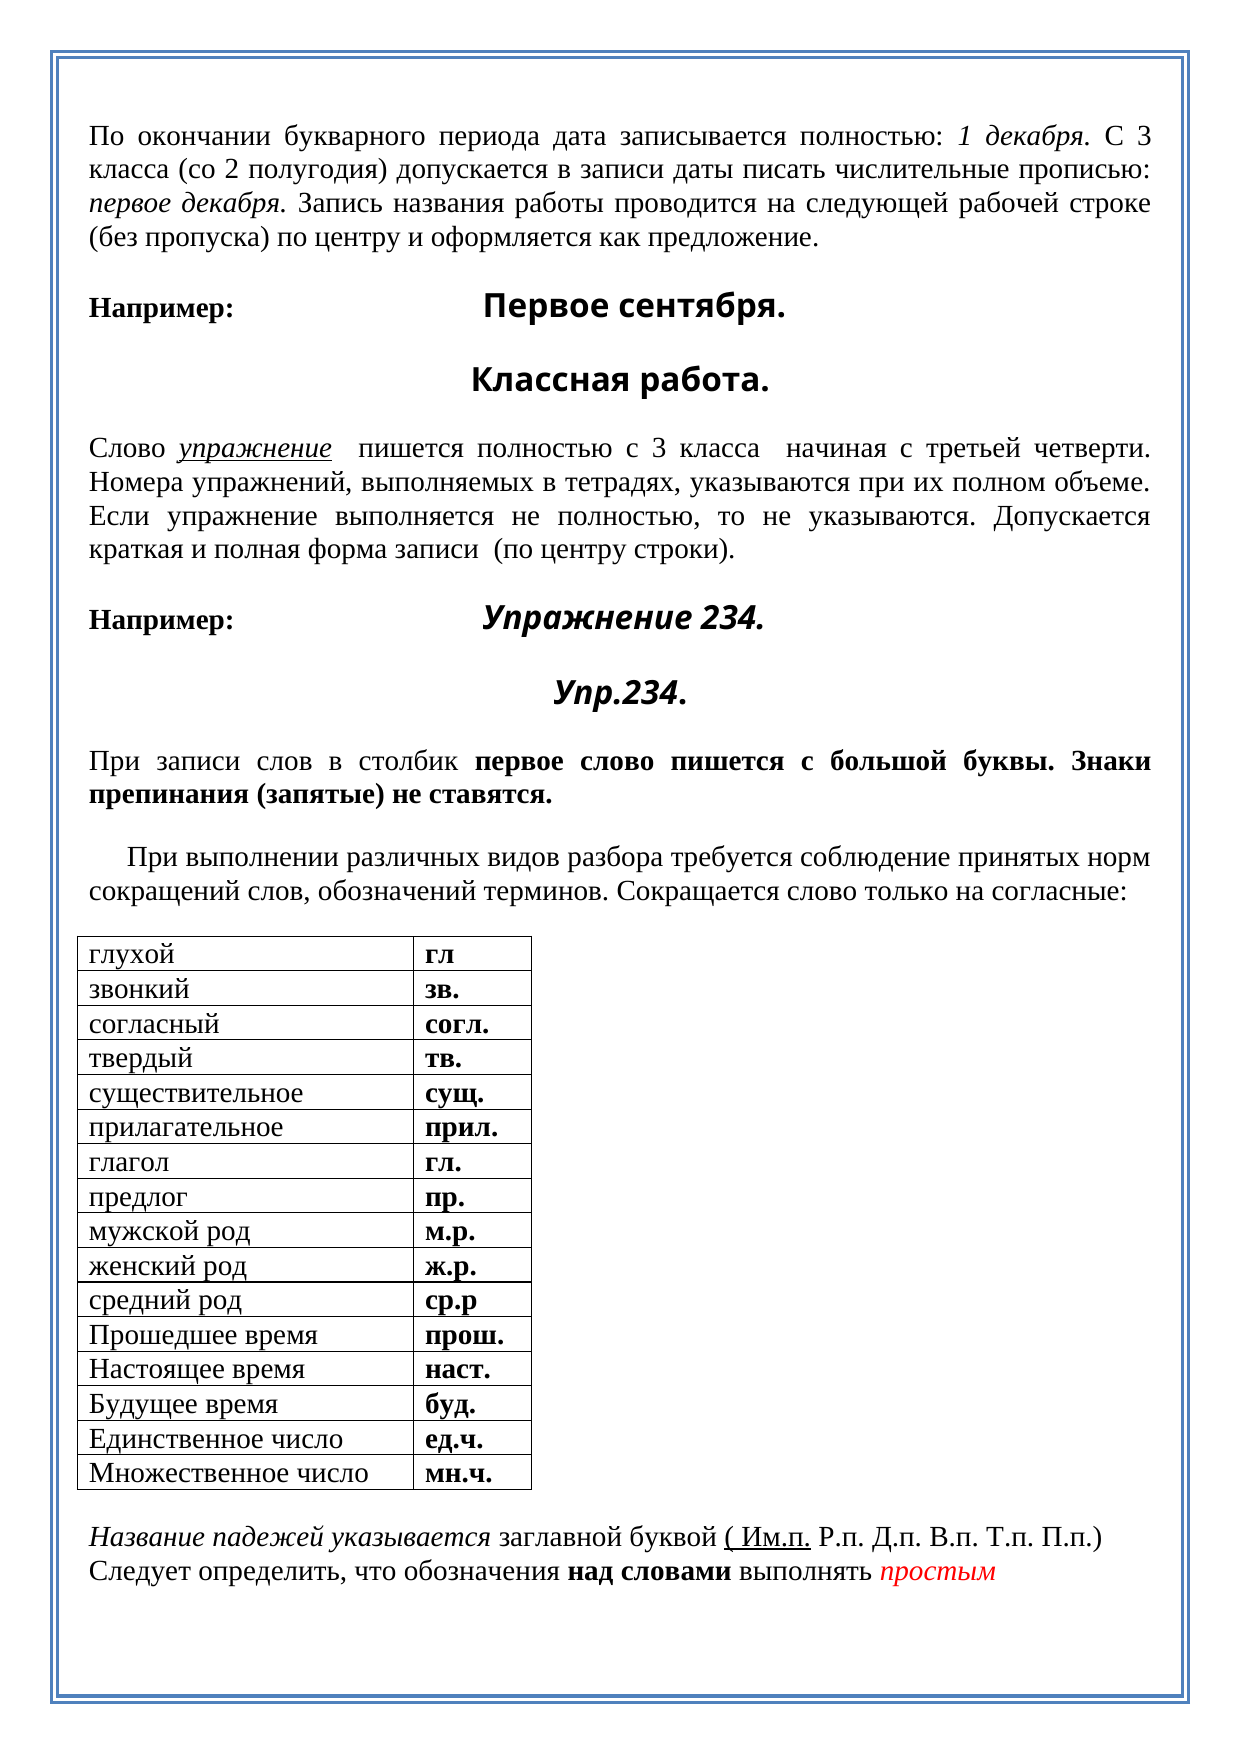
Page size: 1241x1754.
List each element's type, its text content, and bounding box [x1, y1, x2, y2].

table_header глухой [78, 937, 413, 970]
table_cell средний род [78, 1283, 413, 1316]
text Классная работа. [89, 356, 1152, 401]
table_cell м.р. [414, 1213, 531, 1247]
table_cell наст. [414, 1352, 531, 1385]
table_cell согласный [78, 1006, 413, 1039]
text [89, 1519, 1152, 1586]
table_cell звонкий [78, 971, 413, 1005]
table_header гл [414, 937, 531, 970]
table_cell пр. [414, 1179, 531, 1212]
table_cell Множественное число [78, 1455, 413, 1489]
table_cell гл. [414, 1144, 531, 1178]
table_cell прил. [414, 1110, 531, 1143]
table_cell Настоящее время [78, 1352, 413, 1385]
text Упр.234. [89, 668, 1152, 714]
table_cell твердый [78, 1040, 413, 1074]
table_cell мн.ч. [414, 1455, 531, 1489]
text Например: Первое сентября. [89, 281, 1152, 327]
table_cell глагол [78, 1144, 413, 1178]
table_cell зв. [414, 971, 531, 1005]
table_cell сущ. [414, 1075, 531, 1108]
table_cell буд. [414, 1386, 531, 1420]
text При выполнении различных видов разбора требуется соблюдение принятых норм сокращений слов, обозначений терминов. Сокращается слово только на согласные: [89, 839, 1152, 906]
text При записи слов в столбик первое слово пишется с большой буквы. Знаки препинания (запятые) не ставятся. [89, 743, 1152, 810]
table_cell Будущее время [78, 1386, 413, 1420]
table_cell согл. [414, 1006, 531, 1039]
table_cell существительное [78, 1075, 413, 1108]
text Слово упражнение пишется полностью с 3 класса начиная с третьей четверти. Номера упражнений, выполняемых в тетрадях, указываются при их полном объеме. Если упражнение выполняется не полностью, то не указываются. Допускается краткая и полная форма записи (по центру строки). [89, 431, 1152, 565]
table_cell Единственное число [78, 1421, 413, 1454]
table_cell прилагательное [78, 1110, 413, 1143]
table_cell ед.ч. [414, 1421, 531, 1454]
text Например: Упражнение 234. [89, 594, 1152, 639]
table_cell тв. [414, 1040, 531, 1074]
table_cell женский род [78, 1248, 413, 1281]
table_cell мужской род [78, 1213, 413, 1247]
table_cell Прошедшее время [78, 1317, 413, 1351]
text По окончании букварного периода дата записывается полностью: 1 декабря. С 3 класса (со 2 полугодия) допускается в записи даты писать числительные прописью: первое декабря. Запись названия работы проводится на следующей рабочей строке (без пропуска) по центру и оформляется как предложение. [89, 118, 1152, 252]
table_cell ж.р. [414, 1248, 531, 1281]
table_cell предлог [78, 1179, 413, 1212]
table_cell прош. [414, 1317, 531, 1351]
table_cell ср.р [414, 1283, 531, 1316]
